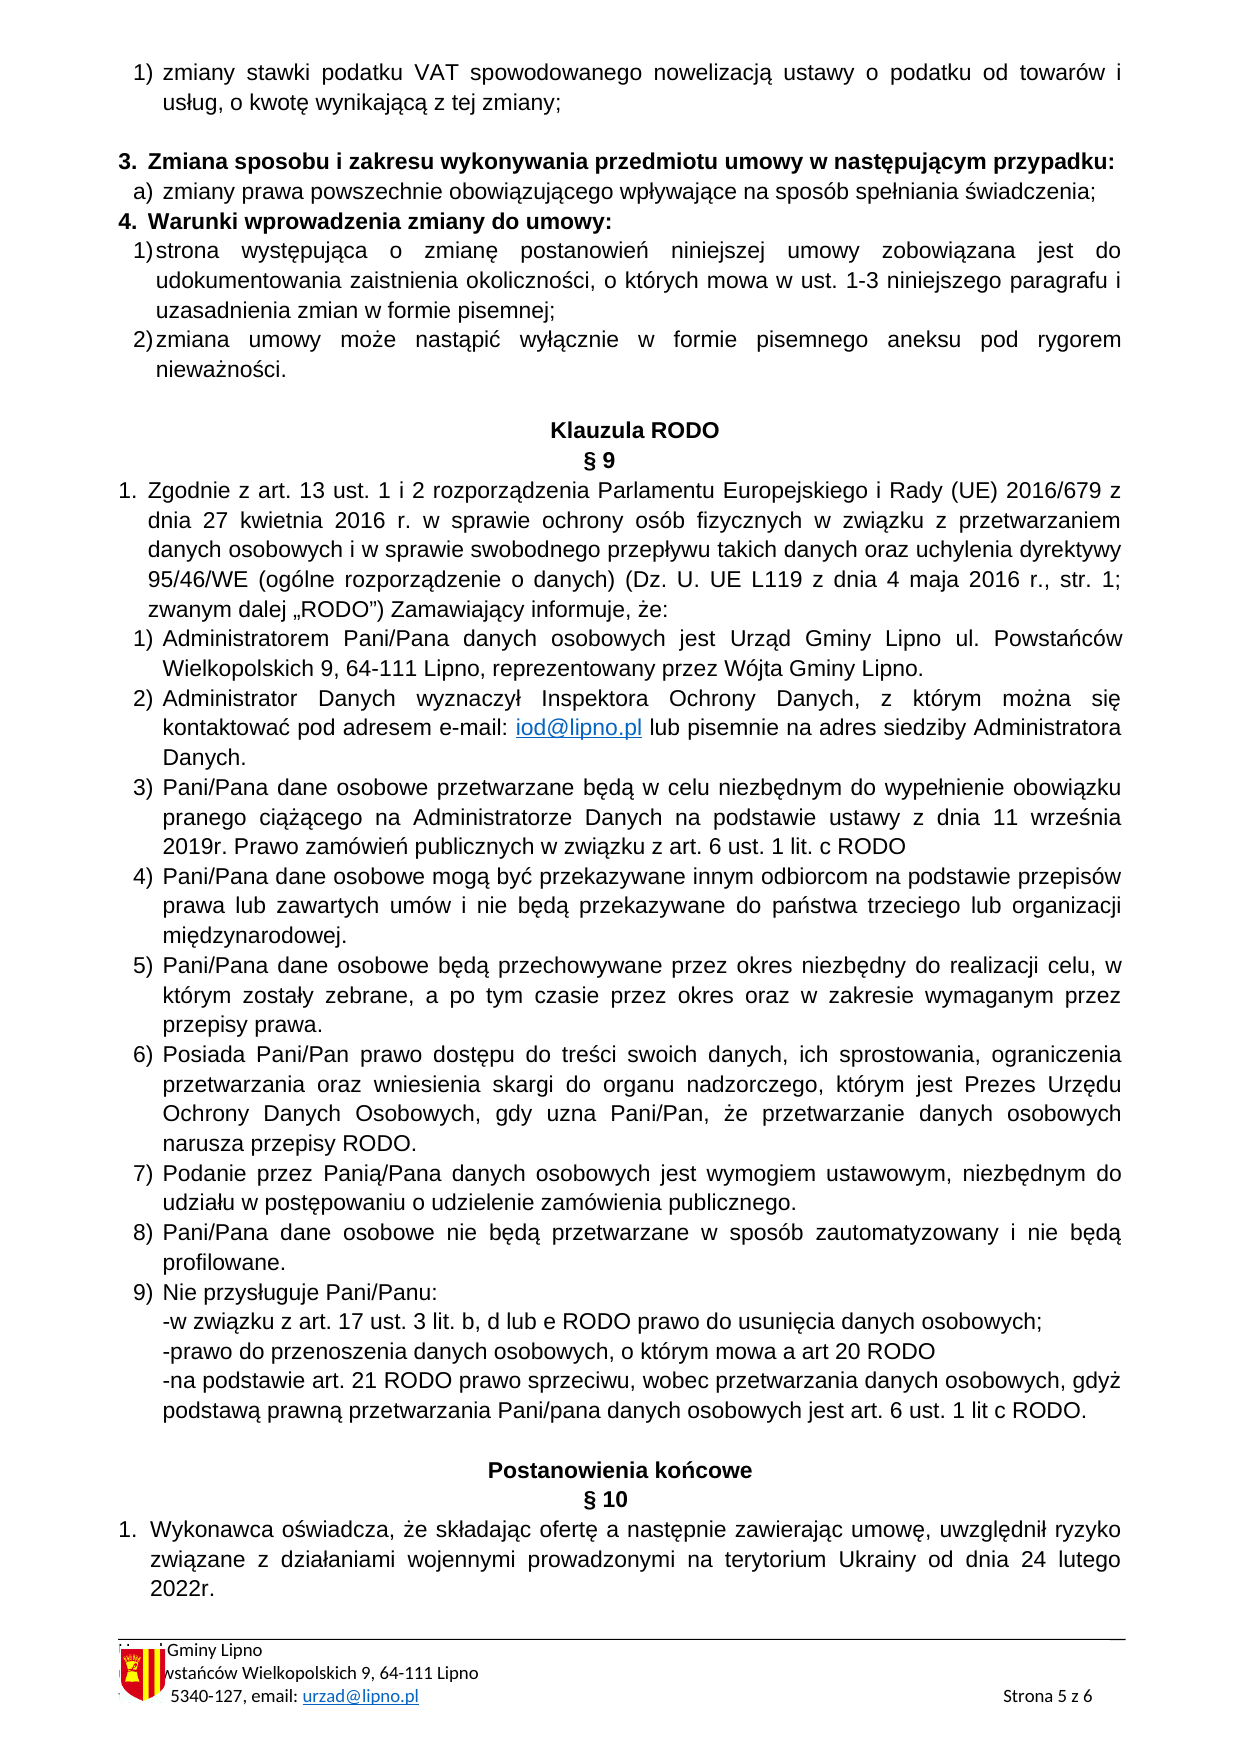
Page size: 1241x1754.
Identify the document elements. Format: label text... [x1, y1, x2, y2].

list Wykonawca oświadcza, że składając ofertę a następnie zawierając umowę, uwzględnił ryzyko związane z działaniami wojennymi prowadzonymi na terytorium Ukrainy od dnia 24 lutego 2022r. [118, 1516, 1122, 1602]
list Warunki wprowadzenia zmiany do umowy: [118, 208, 1122, 234]
list zmiany prawa powszechnie obowiązującego wpływające na sposób spełniania świadczenia; [133, 178, 1122, 204]
list zmiana umowy może nastąpić wyłącznie w formie pisemnego aneksu pod rygorem nieważności. [133, 326, 1122, 414]
list Podanie przez Panią/Pana danych osobowych jest wymogiem ustawowym, niezbędnym do udziału w postępowaniu o udzielenie zamówienia publicznego. [133, 1160, 1122, 1216]
list Nie przysługuje Pani/Panu: [133, 1278, 1122, 1305]
text Postanowienia końcowe [118, 1457, 1122, 1483]
list Zgodnie z art. 13 ust. 1 i 2 rozporządzenia Parlamentu Europejskiego i Rady (UE) 2016/679 z dnia 27 kwietnia 2016 r. w sprawie ochrony osób fizycznych w związku z przetwarzaniem danych osobowych i w sprawie swobodnego przepływu takich danych oraz uchylenia dyrektywy 95/46/WE (ogólne rozporządzenie o danych) (Dz. U. UE L119 z dnia 4 maja 2016 r., str. 1; zwanym dalej „RODO”) Zamawiający informuje, że: [118, 477, 1122, 622]
list Pani/Pana dane osobowe przetwarzane będą w celu niezbędnym do wypełnienie obowiązku pranego ciążącego na Administratorze Danych na podstawie ustawy z dnia 11 września 2019r. Prawo zamówień publicznych w związku z art. 6 ust. 1 lit. c RODO [133, 774, 1122, 859]
list Pani/Pana dane osobowe nie będą przetwarzane w sposób zautomatyzowany i nie będą profilowane. [133, 1219, 1122, 1275]
text -w związku z art. 17 ust. 3 lit. b, d lub e RODO prawo do usunięcia danych osobowych; [162, 1308, 1122, 1334]
list Pani/Pana dane osobowe będą przechowywane przez okres niezbędny do realizacji celu, w którym zostały zebrane, a po tym czasie przez okres oraz w zakresie wymaganym przez przepisy prawa. [133, 952, 1122, 1038]
list Pani/Pana dane osobowe mogą być przekazywane innym odbiorcom na podstawie przepisów prawa lub zawartych umów i nie będą przekazywane do państwa trzeciego lub organizacji międzynarodowej. [133, 863, 1122, 948]
picture [118, 1646, 165, 1700]
list Posiada Pani/Pan prawo dostępu do treści swoich danych, ich sprostowania, ograniczenia przetwarzania oraz wniesienia skargi do organu nadzorczego, którym jest Prezes Urzędu Ochrony Danych Osobowych, gdy uzna Pani/Pan, że przetwarzanie danych osobowych narusza przepisy RODO. [133, 1041, 1122, 1156]
list strona występująca o zmianę postanowień niniejszej umowy zobowiązana jest do udokumentowania zaistnienia okoliczności, o których mowa w ust. 1-3 niniejszego paragrafu i uzasadnienia zmian w formie pisemnej; [133, 237, 1122, 323]
list Administratorem Pani/Pana danych osobowych jest Urząd Gminy Lipno ul. Powstańców Wielkopolskich 9, 64-111 Lipno, reprezentowany przez Wójta Gminy Lipno. [133, 625, 1122, 681]
text -na podstawie art. 21 RODO prawo sprzeciwu, wobec przetwarzania danych osobowych, gdyż podstawą prawną przetwarzania Pani/pana danych osobowych jest art. 6 ust. 1 lit c RODO. [162, 1367, 1122, 1423]
text Klauzula RODO [148, 417, 1122, 444]
list Administrator Danych wyznaczył Inspektora Ochrony Danych, z którym można się kontaktować pod adresem e-mail: iod@lipno.pl lub pisemnie na adres siedziby Administratora Danych. [133, 685, 1122, 770]
list zmiany stawki podatku VAT spowodowanego nowelizacją ustawy o podatku od towarów i usług, o kwotę wynikającą z tej zmiany; [133, 59, 1122, 115]
list Zmiana sposobu i zakresu wykonywania przedmiotu umowy w następującym przypadku: [118, 148, 1122, 174]
text -prawo do przenoszenia danych osobowych, o którym mowa a art 20 RODO [162, 1338, 1122, 1364]
